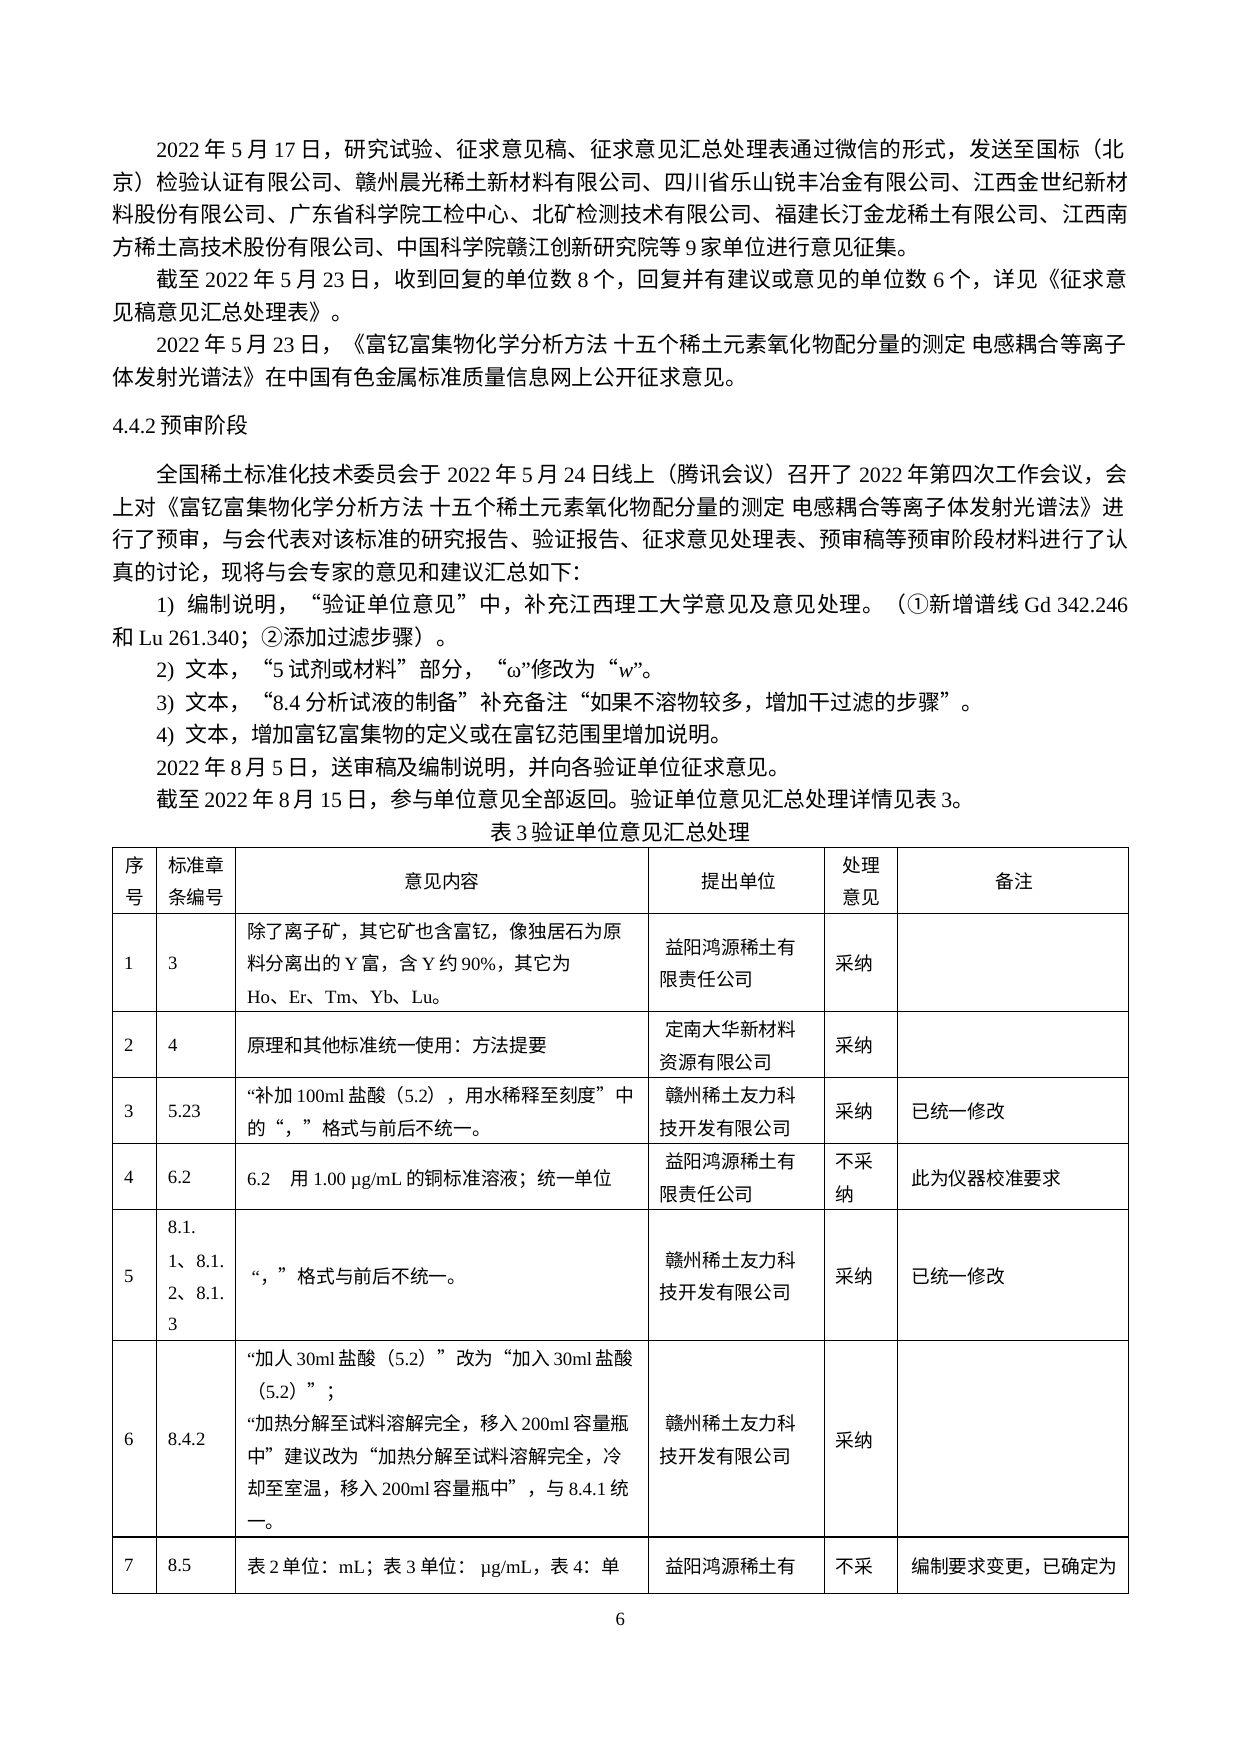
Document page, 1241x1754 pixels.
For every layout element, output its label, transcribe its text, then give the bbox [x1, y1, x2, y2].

table_cell 1 [113, 914, 156, 1011]
table_cell 此为仪器校准要求 [898, 1144, 1128, 1209]
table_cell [236, 1538, 648, 1592]
table_cell 原理和其他标准统一使用：方法提要 [236, 1012, 648, 1077]
table_cell 3 [113, 1078, 156, 1143]
table_cell “，”格式与前后不统一。 [236, 1210, 648, 1340]
table_cell 6.2 [157, 1144, 235, 1209]
table_cell 益阳鸿源稀土有限责任公司 [649, 914, 824, 1011]
table_header 序号 [113, 848, 156, 913]
table_cell 采纳 [825, 1341, 897, 1536]
table_cell 益阳鸿源稀土有限责任公司 [649, 1144, 824, 1209]
text 2022年8月5日，送审稿及编制说明，并向各验证单位征求意见。 [112, 749, 1128, 782]
table_cell 6 [113, 1341, 156, 1536]
table_header 标准章条编号 [157, 848, 235, 913]
table_cell 6.2 用1.00 µg/mL的铜标准溶液；统一单位 [236, 1144, 648, 1209]
table_cell 除了离子矿，其它矿也含富钇，像独居石为原料分离出的Y富，含Y约90%，其它为Ho、Er、Tm、Yb、Lu。 [236, 914, 648, 1011]
table_cell 2 [113, 1012, 156, 1077]
table_cell 5.23 [157, 1078, 235, 1143]
table_cell 定南大华新材料资源有限公司 [649, 1012, 824, 1077]
table_cell 采纳 [825, 1012, 897, 1077]
text 2022年5月17日，研究试验、征求意见稿、征求意见汇总处理表通过微信的形式，发送至国标（北京）检验认证有限公司、赣州晨光稀土新材料有限公司、四川省乐山锐丰冶金有限公司、江西金世纪新材料股份有限公司、广东省科学院工检中心、北矿检测技术有限公司、福建长汀金龙稀土有限公司、江西南方稀土高技术股份有限公司、中国科学院赣江创新研究院等9家单位进行意见征集。 [112, 132, 1128, 262]
text 4) 文本，增加富钇富集物的定义或在富钇范围里增加说明。 [112, 717, 1128, 749]
text 截至2022年8月15日，参与单位意见全部返回。验证单位意见汇总处理详情见表3。 [112, 782, 1128, 814]
table_cell “补加100ml盐酸（5.2），用水稀释至刻度”中的“，”格式与前后不统一。 [236, 1078, 648, 1143]
table_cell 采纳 [825, 1210, 897, 1340]
table_cell 已统一修改 [898, 1210, 1128, 1340]
table_header 备注 [898, 848, 1128, 913]
table_cell 8.4.2 [157, 1341, 235, 1536]
table_cell 赣州稀土友力科技开发有限公司 [649, 1341, 824, 1536]
table_cell “加人30ml盐酸（5.2）”改为“加入30ml盐酸（5.2）”； “加热分解至试料溶解完全，移入200ml容量瓶中”建议改为“加热分解至试料溶解完全，冷却至室温，移入200ml容量瓶中”，与8.4.1统一。 [236, 1341, 648, 1536]
text 2) 文本，“5试剂或材料”部分，“ω”修改为“w”。 [112, 652, 1128, 684]
table_cell 4 [157, 1012, 235, 1077]
text 4.4.2预审阶段 [112, 408, 1128, 440]
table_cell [898, 1538, 1128, 1592]
table_cell 已统一修改 [898, 1078, 1128, 1143]
table_cell 采纳 [825, 1078, 897, 1143]
table_cell [898, 914, 1128, 1011]
text 截至2022年5月23日，收到回复的单位数8个，回复并有建议或意见的单位数6个，详见《征求意见稿意见汇总处理表》。 [112, 262, 1128, 327]
table_cell 3 [157, 914, 235, 1011]
table_cell 不采纳 [825, 1144, 897, 1209]
table_header 处理意见 [825, 848, 897, 913]
text 2022年5月23日，《富钇富集物化学分析方法 十五个稀土元素氧化物配分量的测定 电感耦合等离子体发射光谱法》在中国有色金属标准质量信息网上公开征求意见。 [112, 327, 1128, 392]
table_cell 8.5 [157, 1538, 235, 1592]
table_header 意见内容 [236, 848, 648, 913]
text 全国稀土标准化技术委员会于2022年5月24日线上（腾讯会议）召开了2022年第四次工作会议，会上对《富钇富集物化学分析方法 十五个稀土元素氧化物配分量的测定 电感耦合等离子体发射光谱法》进行了预审，与会代表对该标准的研究报告、验证报告、征求意见处理表、预审稿等预审阶段材料进行了认真的讨论，现将与会专家的意见和建议汇总如下： [112, 457, 1128, 587]
table_cell 采纳 [825, 914, 897, 1011]
table_cell [898, 1341, 1128, 1536]
table_cell 4 [113, 1144, 156, 1209]
table_cell 赣州稀土友力科技开发有限公司 [649, 1078, 824, 1143]
table_cell 益阳鸿源稀土有限责任公司 [649, 1538, 824, 1592]
table_cell 8.1.1、8.1.2、8.1.3 [157, 1210, 235, 1340]
table_cell [898, 1012, 1128, 1077]
text 表3验证单位意见汇总处理 [112, 814, 1128, 847]
text 1) 编制说明，“验证单位意见”中，补充江西理工大学意见及意见处理。（①新增谱线Gd 342.246和Lu 261.340；②添加过滤步骤）。 [112, 587, 1128, 652]
table_cell 5 [113, 1210, 156, 1340]
table_header 提出单位 [649, 848, 824, 913]
text 3) 文本，“8.4 分析试液的制备”补充备注“如果不溶物较多，增加干过滤的步骤”。 [112, 684, 1128, 717]
table_cell 不采纳 [825, 1538, 897, 1592]
table_cell 赣州稀土友力科技开发有限公司 [649, 1210, 824, 1340]
table_cell 7 [113, 1538, 156, 1592]
